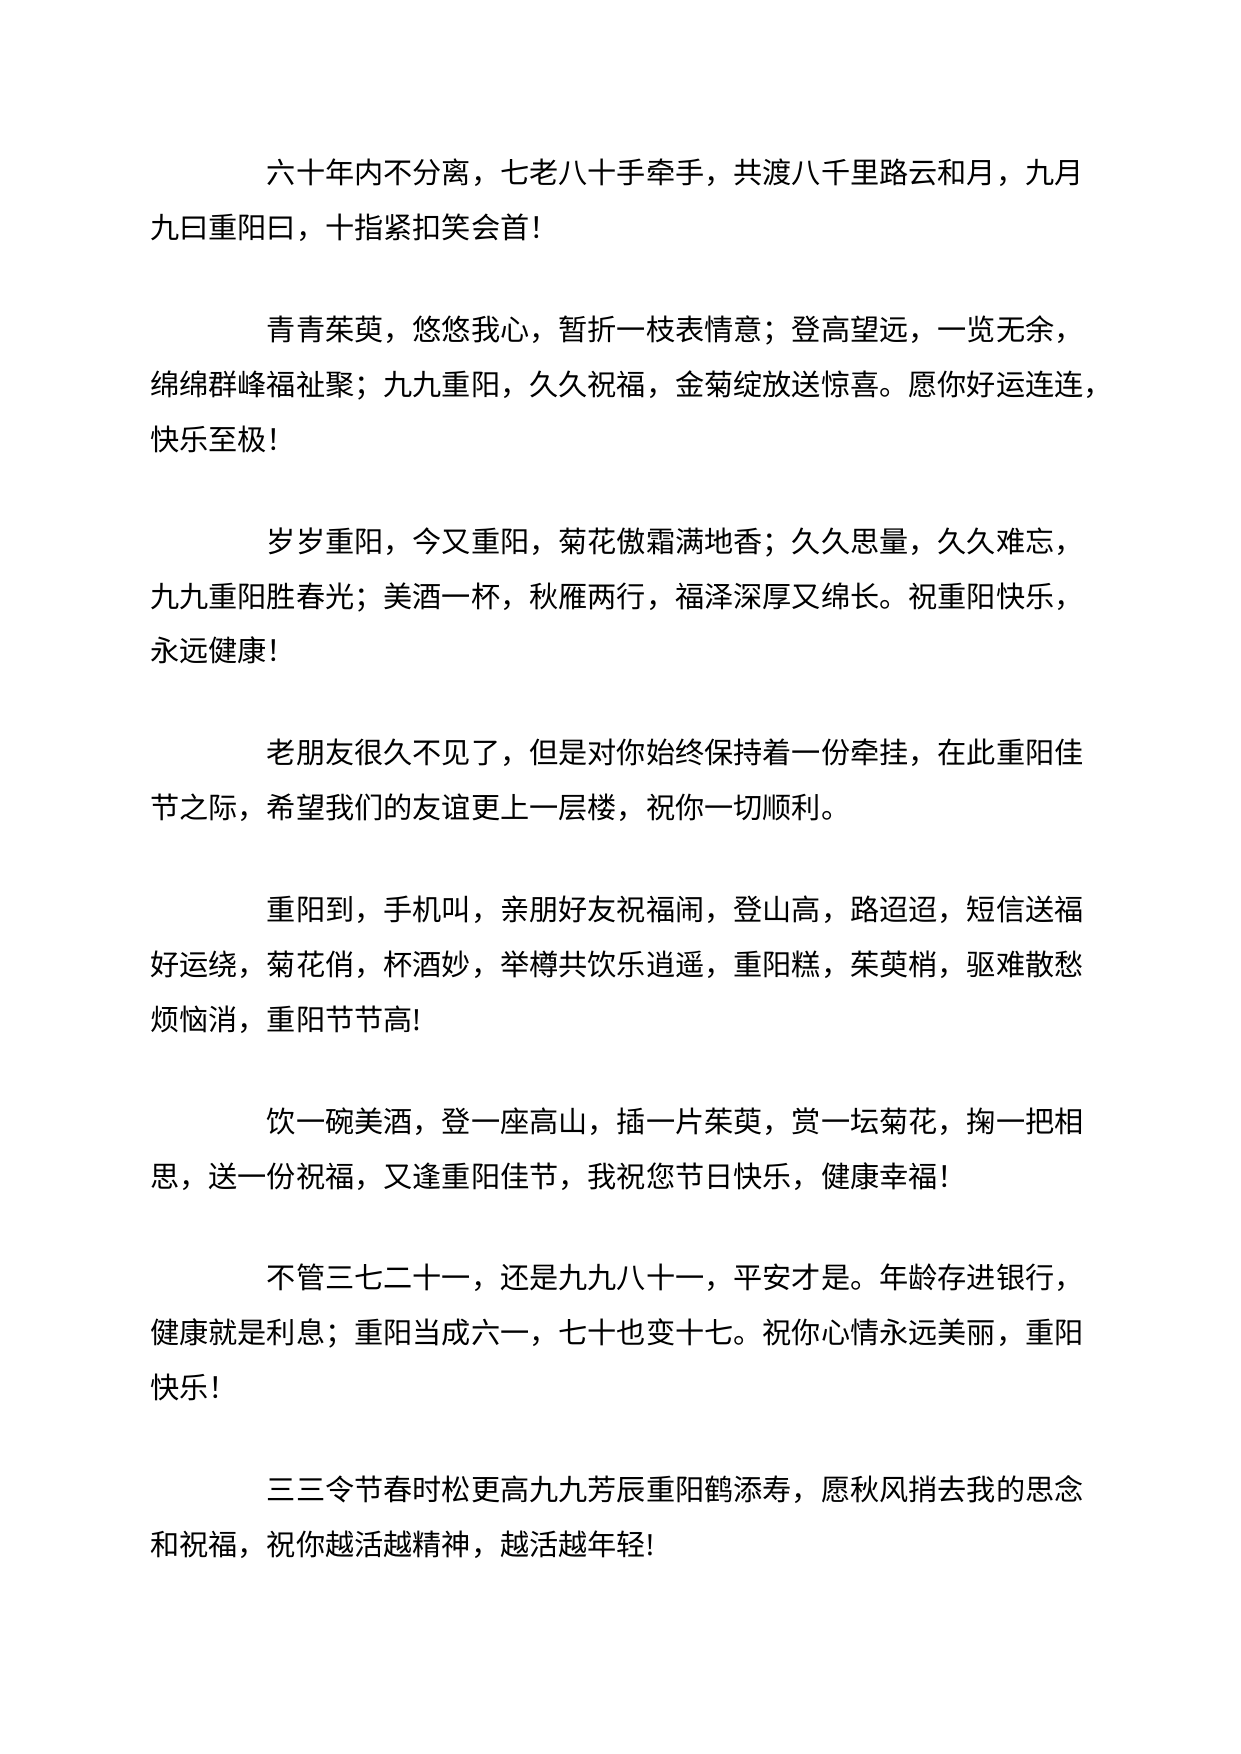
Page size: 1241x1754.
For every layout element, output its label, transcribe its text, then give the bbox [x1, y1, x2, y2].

text 饮一碗美酒，登一座高山，插一片茱萸，赏一坛菊花，掬一把相思，送一份祝福，又逢重阳佳节，我祝您节日快乐，健康幸福！ [150, 1098, 1090, 1195]
text 不管三七二十一，还是九九八十一，平安才是。年龄存进银行，健康就是利息；重阳当成六一，七十也变十七。祝你心情永远美丽，重阳快乐！ [150, 1255, 1090, 1407]
text 六十年内不分离，七老八十手牵手，共渡八千里路云和月，九月九曰重阳曰，十指紧扣笑会首！ [150, 150, 1090, 247]
text 青青茱萸，悠悠我心，暂折一枝表情意；登高望远，一览无余，绵绵群峰福祉聚；九九重阳，久久祝福，金菊绽放送惊喜。愿你好运连连，快乐至极！ [150, 307, 1090, 459]
text 老朋友很久不见了，但是对你始终保持着一份牵挂，在此重阳佳节之际，希望我们的友谊更上一层楼，祝你一切顺利。 [150, 730, 1090, 827]
text 重阳到，手机叫，亲朋好友祝福闹，登山高，路迢迢，短信送福好运绕，菊花俏，杯酒妙，举樽共饮乐逍遥，重阳糕，茱萸梢，驱难散愁烦恼消，重阳节节高! [150, 886, 1090, 1039]
text 三三令节春时松更高九九芳辰重阳鹤添寿，愿秋风捎去我的思念和祝福，祝你越活越精神，越活越年轻! [150, 1466, 1090, 1564]
text 岁岁重阳，今又重阳，菊花傲霜满地香；久久思量，久久难忘，九九重阳胜春光；美酒一杯，秋雁两行，福泽深厚又绵长。祝重阳快乐，永远健康！ [150, 518, 1090, 670]
